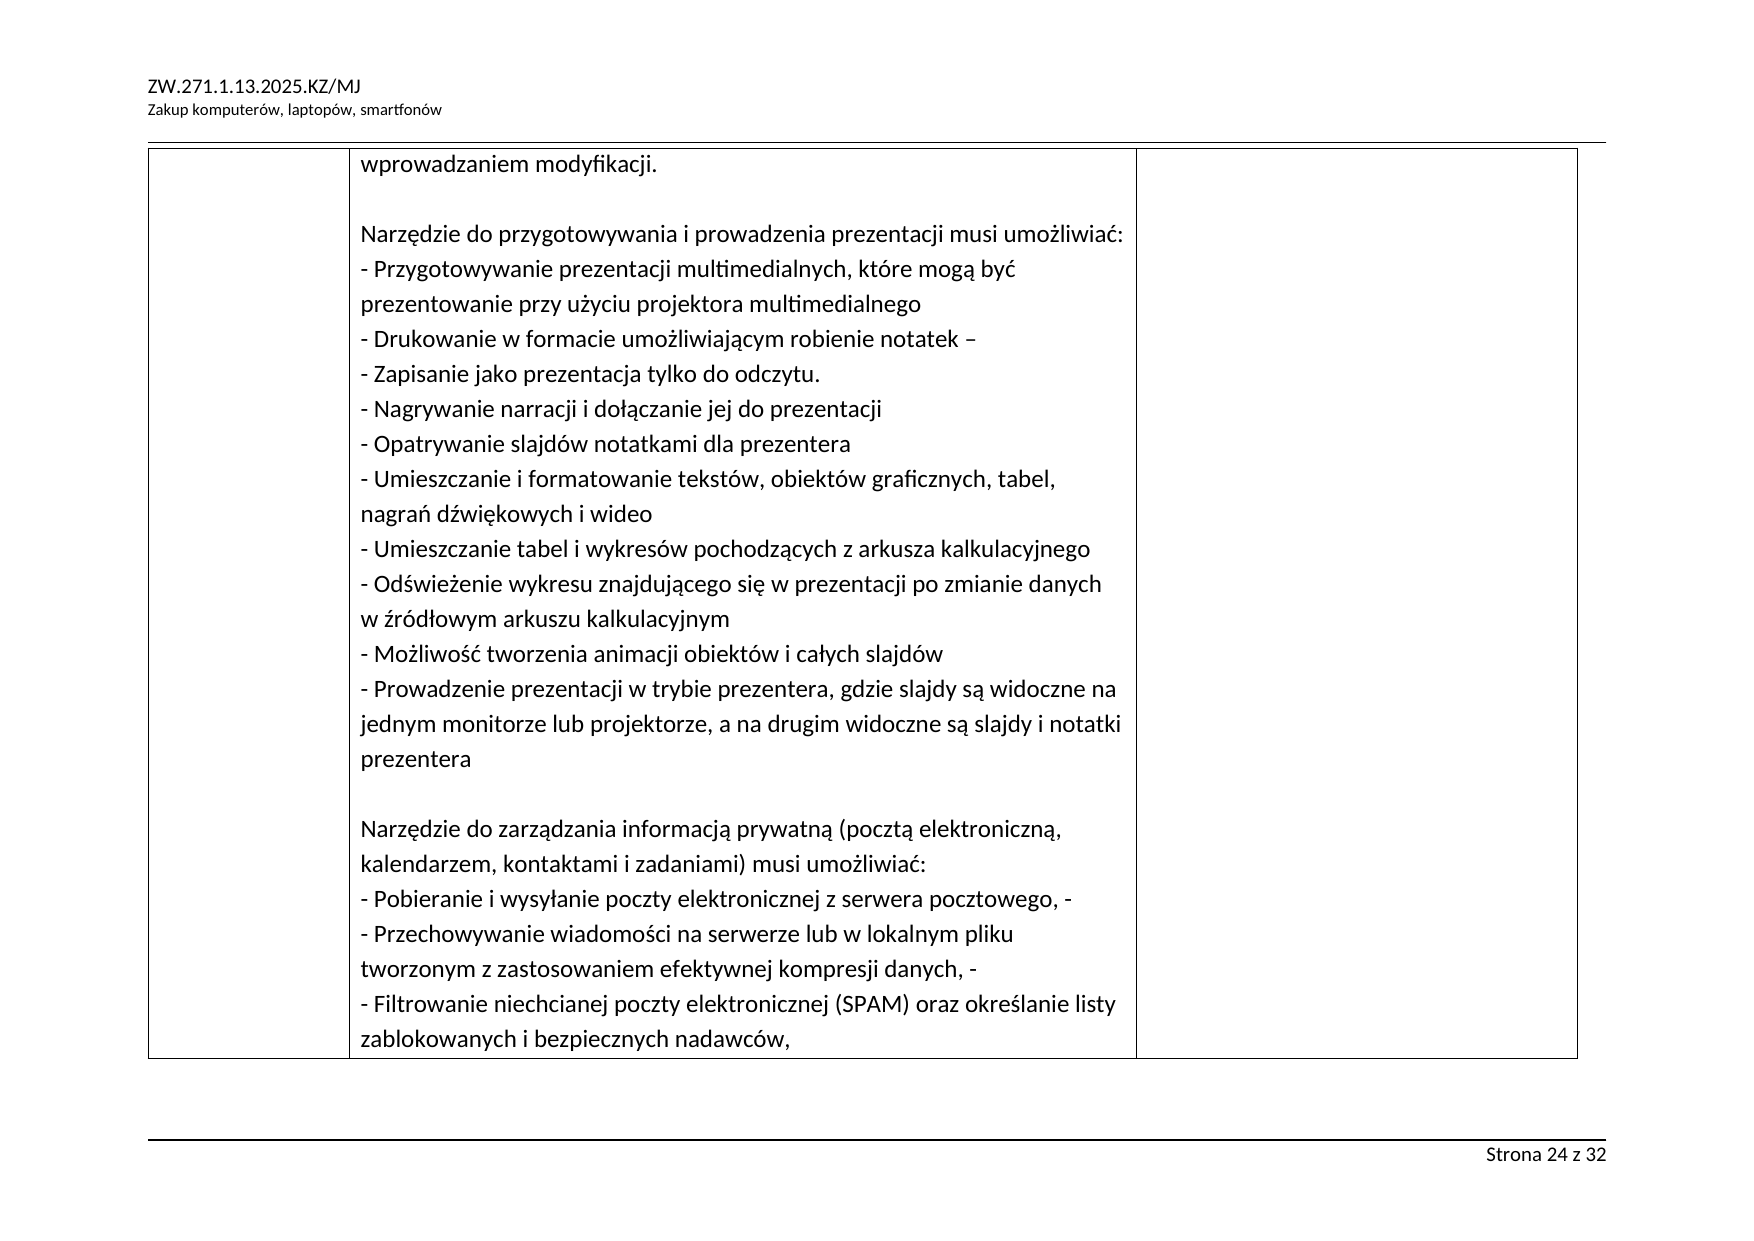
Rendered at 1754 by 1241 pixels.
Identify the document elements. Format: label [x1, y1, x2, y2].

table_header [350, 149, 1136, 1058]
table_header [149, 149, 349, 1058]
table_header [1137, 149, 1577, 1058]
